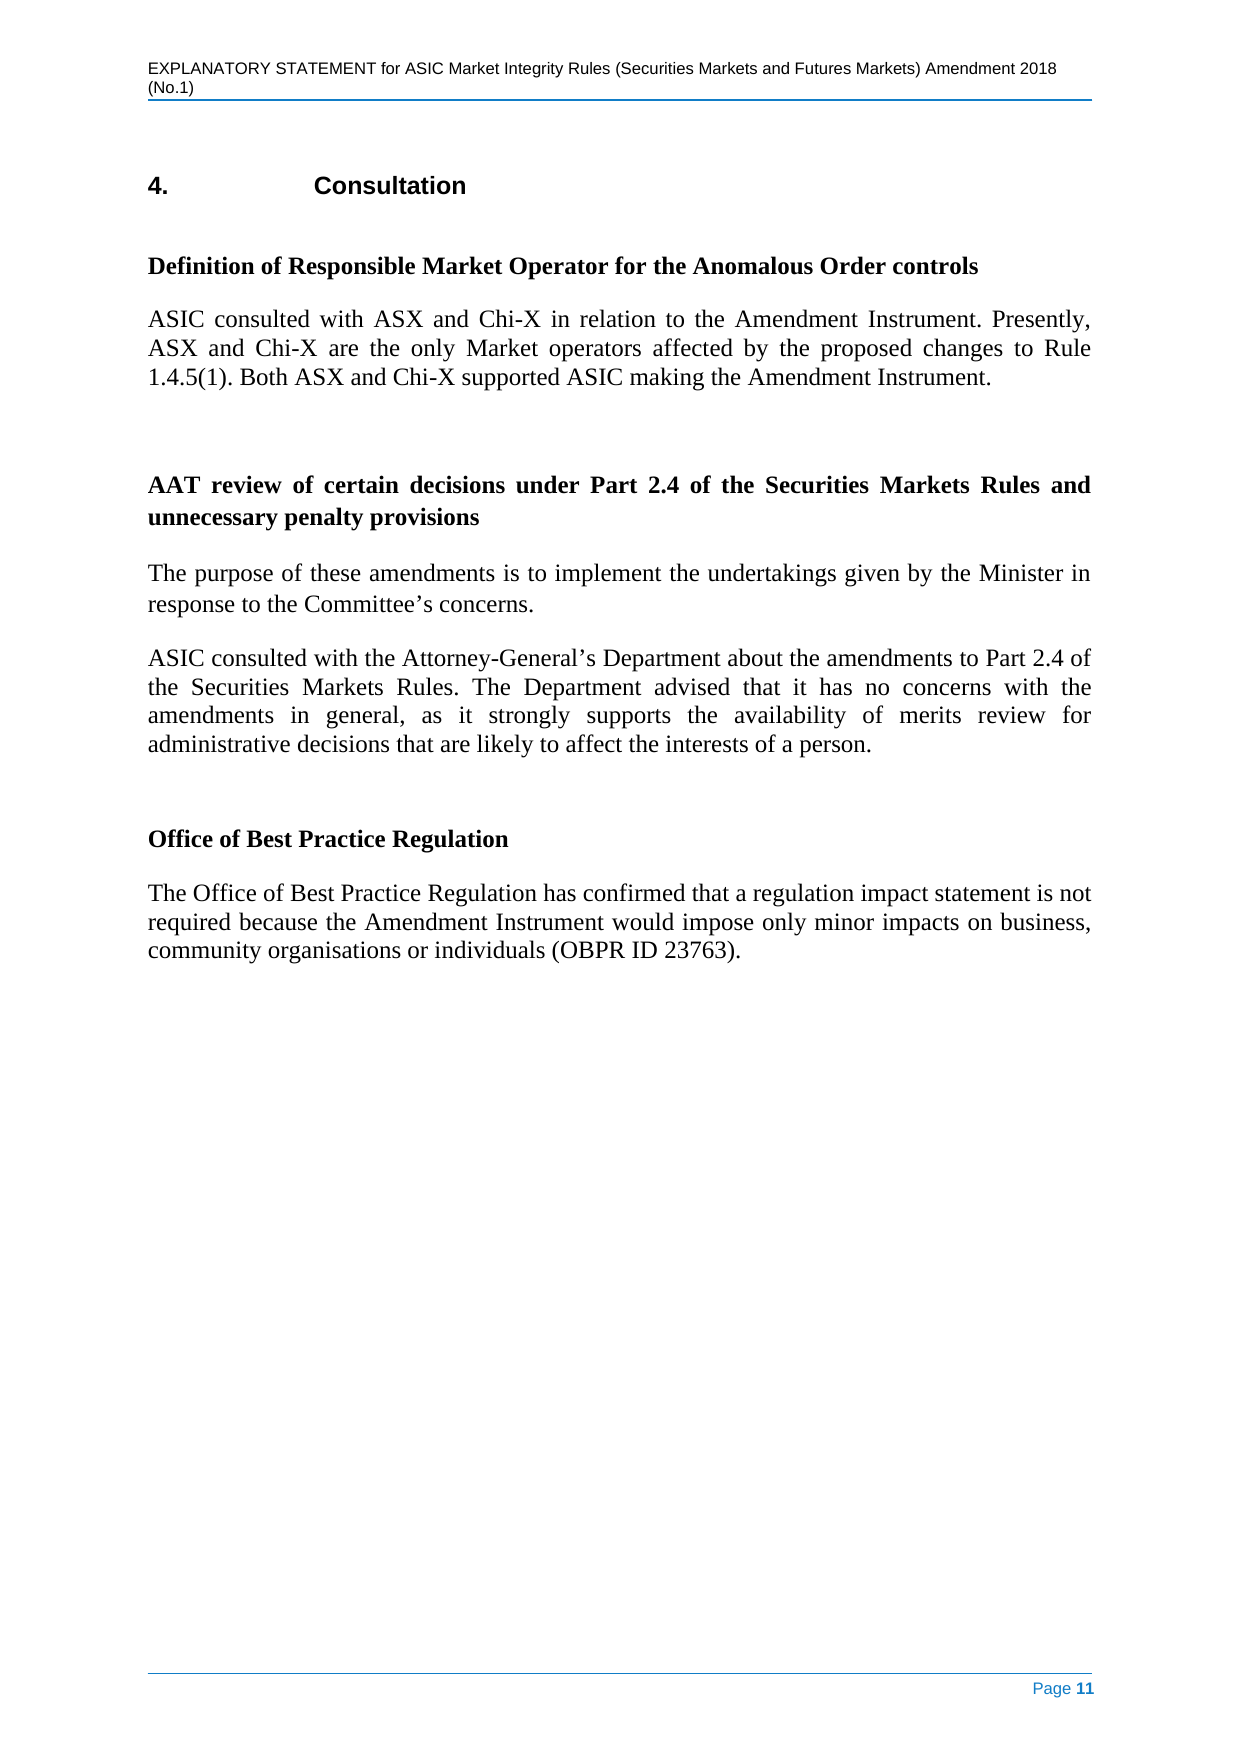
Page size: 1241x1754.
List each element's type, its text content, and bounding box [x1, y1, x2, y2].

subtitle Consultation [148, 171, 1092, 200]
text ASIC consulted with ASX and Chi-X in relation to the Amendment Instrument. Presently, ASX and Chi-X are the only Market operators affected by the proposed changes to Rule 1.4.5(1). Both ASX and Chi-X supported ASIC making the Amendment Instrument. [148, 304, 1092, 391]
list Office of Best Practice Regulation [148, 824, 1092, 853]
text ASIC consulted with the Attorney-General’s Department about the amendments to Part 2.4 of the Securities Markets Rules. The Department advised that it has no concerns with the amendments in general, as it strongly supports the availability of merits review for administrative decisions that are likely to affect the interests of a person. [148, 643, 1092, 758]
text AAT review of certain decisions under Part 2.4 of the Securities Markets Rules and unnecessary penalty provisions [148, 468, 1092, 530]
text Definition of Responsible Market Operator for the Anomalous Order controls [148, 248, 1092, 279]
text The purpose of these amendments is to implement the undertakings given by the Minister in response to the Committee’s concerns. [148, 555, 1092, 618]
list The Office of Best Practice Regulation has confirmed that a regulation impact statement is not required because the Amendment Instrument would impose only minor impacts on business, community organisations or individuals (OBPR ID 23763). [148, 878, 1092, 964]
